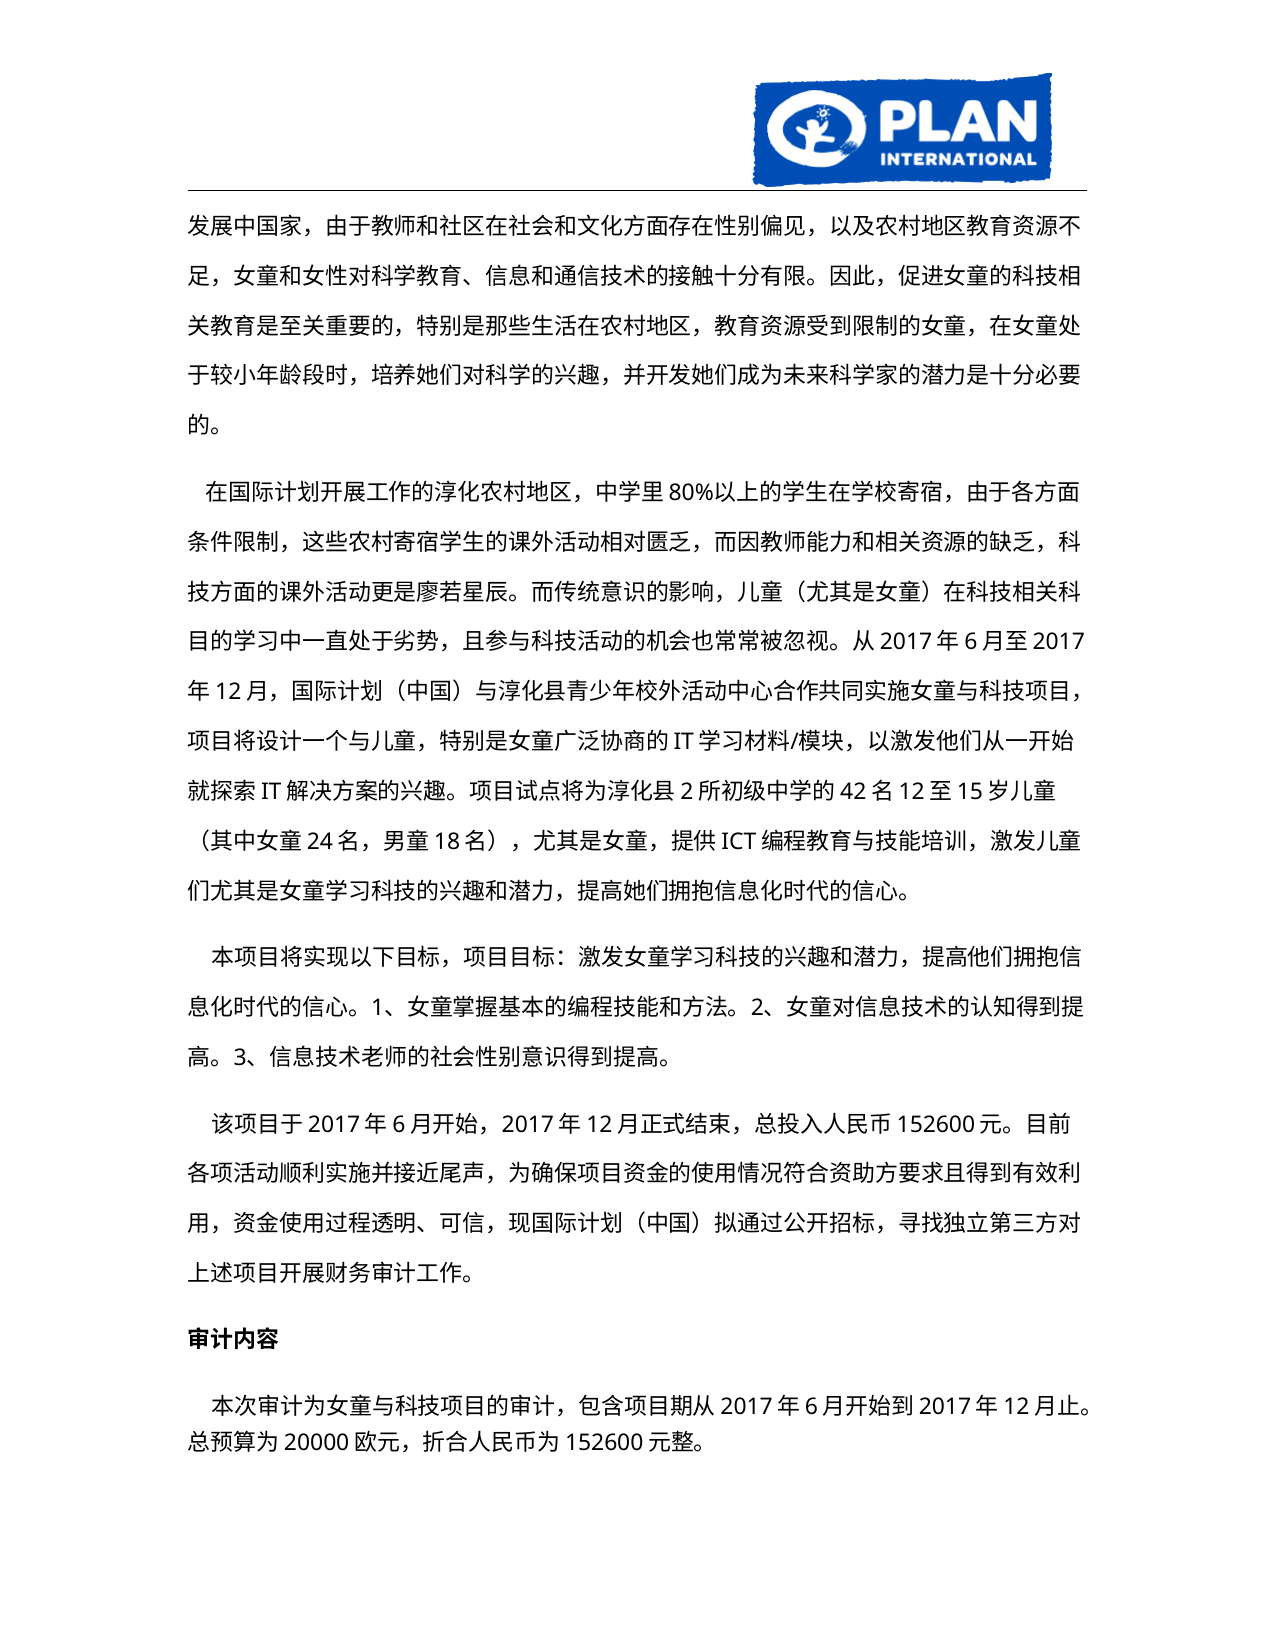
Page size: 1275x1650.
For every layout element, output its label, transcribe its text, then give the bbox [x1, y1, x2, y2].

text 本次审计为女童与科技项目的审计，包含项目期从2017年6月开始到2017年12月止。总预算为20000欧元，折合人民币为152600元整。 [187, 1388, 1087, 1457]
text 在国际计划开展工作的淳化农村地区，中学里80%以上的学生在学校寄宿，由于各方面条件限制，这些农村寄宿学生的课外活动相对匮乏，而因教师能力和相关资源的缺乏，科技方面的课外活动更是廖若星辰。而传统意识的影响，儿童（尤其是女童）在科技相关科目的学习中一直处于劣势，且参与科技活动的机会也常常被忽视。从2017年6月至2017年12月，国际计划（中国）与淳化县青少年校外活动中心合作共同实施女童与科技项目，项目将设计一个与儿童，特别是女童广泛协商的IT学习材料/模块，以激发他们从一开始就探索IT解决方案的兴趣。项目试点将为淳化县2所初级中学的42名12至15岁儿童（其中女童24名，男童18名），尤其是女童，提供ICT编程教育与技能培训，激发儿童们尤其是女童学习科技的兴趣和潜力，提高她们拥抱信息化时代的信心。 [187, 474, 1087, 906]
text 本项目将实现以下目标，项目目标：激发女童学习科技的兴趣和潜力，提高他们拥抱信息化时代的信心。1、女童掌握基本的编程技能和方法。2、女童对信息技术的认知得到提高。3、信息技术老师的社会性别意识得到提高。 [187, 939, 1087, 1072]
text 审计内容 [187, 1321, 1087, 1354]
picture [752, 73, 1053, 188]
text 该项目于2017年6月开始，2017年12月正式结束，总投入人民币152600元。目前各项活动顺利实施并接近尾声，为确保项目资金的使用情况符合资助方要求且得到有效利用，资金使用过程透明、可信，现国际计划（中国）拟通过公开招标，寻找独立第三方对上述项目开展财务审计工作。 [187, 1105, 1087, 1288]
